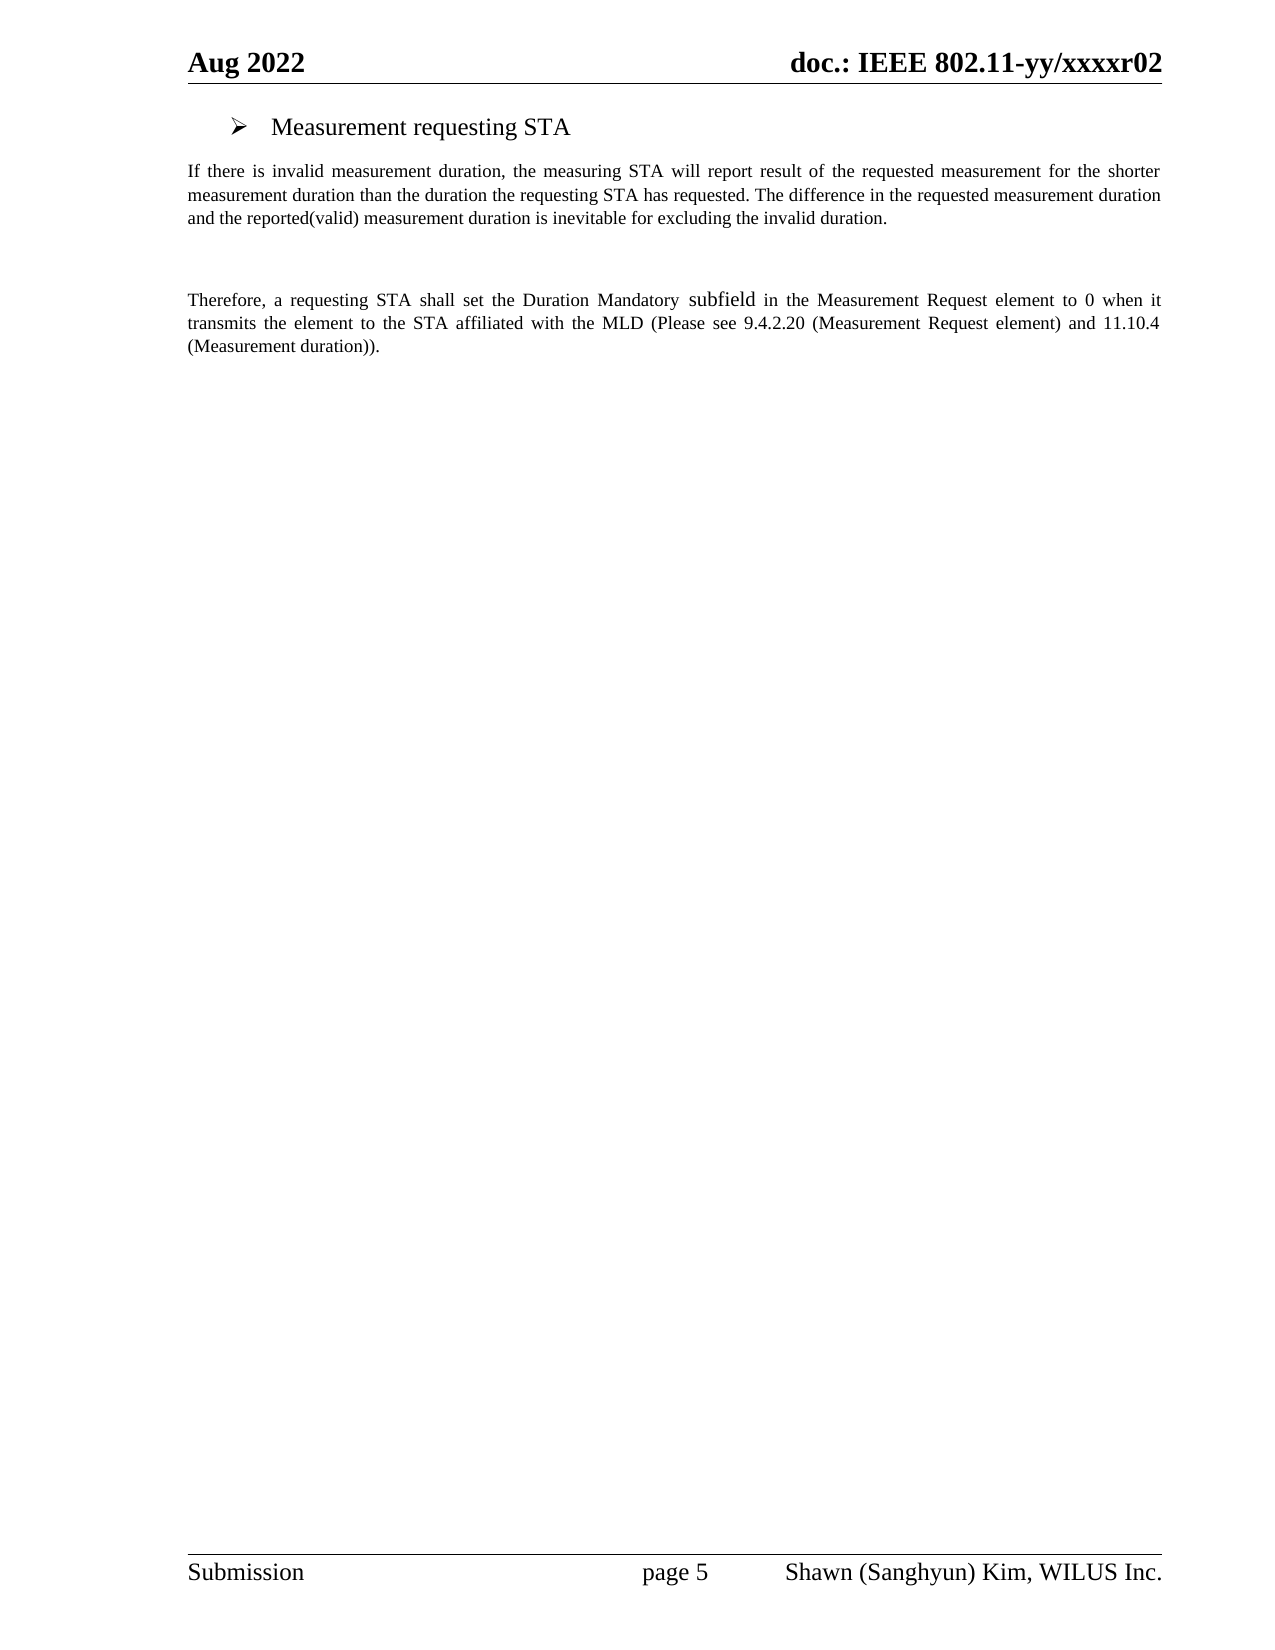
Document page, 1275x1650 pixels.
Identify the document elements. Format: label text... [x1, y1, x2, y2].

text If there is invalid measurement duration, the measuring STA will report result of the requested measurement for the shorter measurement duration than the duration the requesting STA has requested. The difference in the requested measurement duration and the reported(valid) measurement duration is inevitable for excluding the invalid duration. [187, 160, 1162, 228]
text Therefore, a requesting STA shall set the Duration Mandatory subfield in the Measurement Request element to 0 when it transmits the element to the STA affiliated with the MLD (Please see 9.4.2.20 (Measurement Request element) and 11.10.4 (Measurement duration)). [187, 286, 1162, 357]
list Measurement requesting STA [229, 112, 1162, 141]
